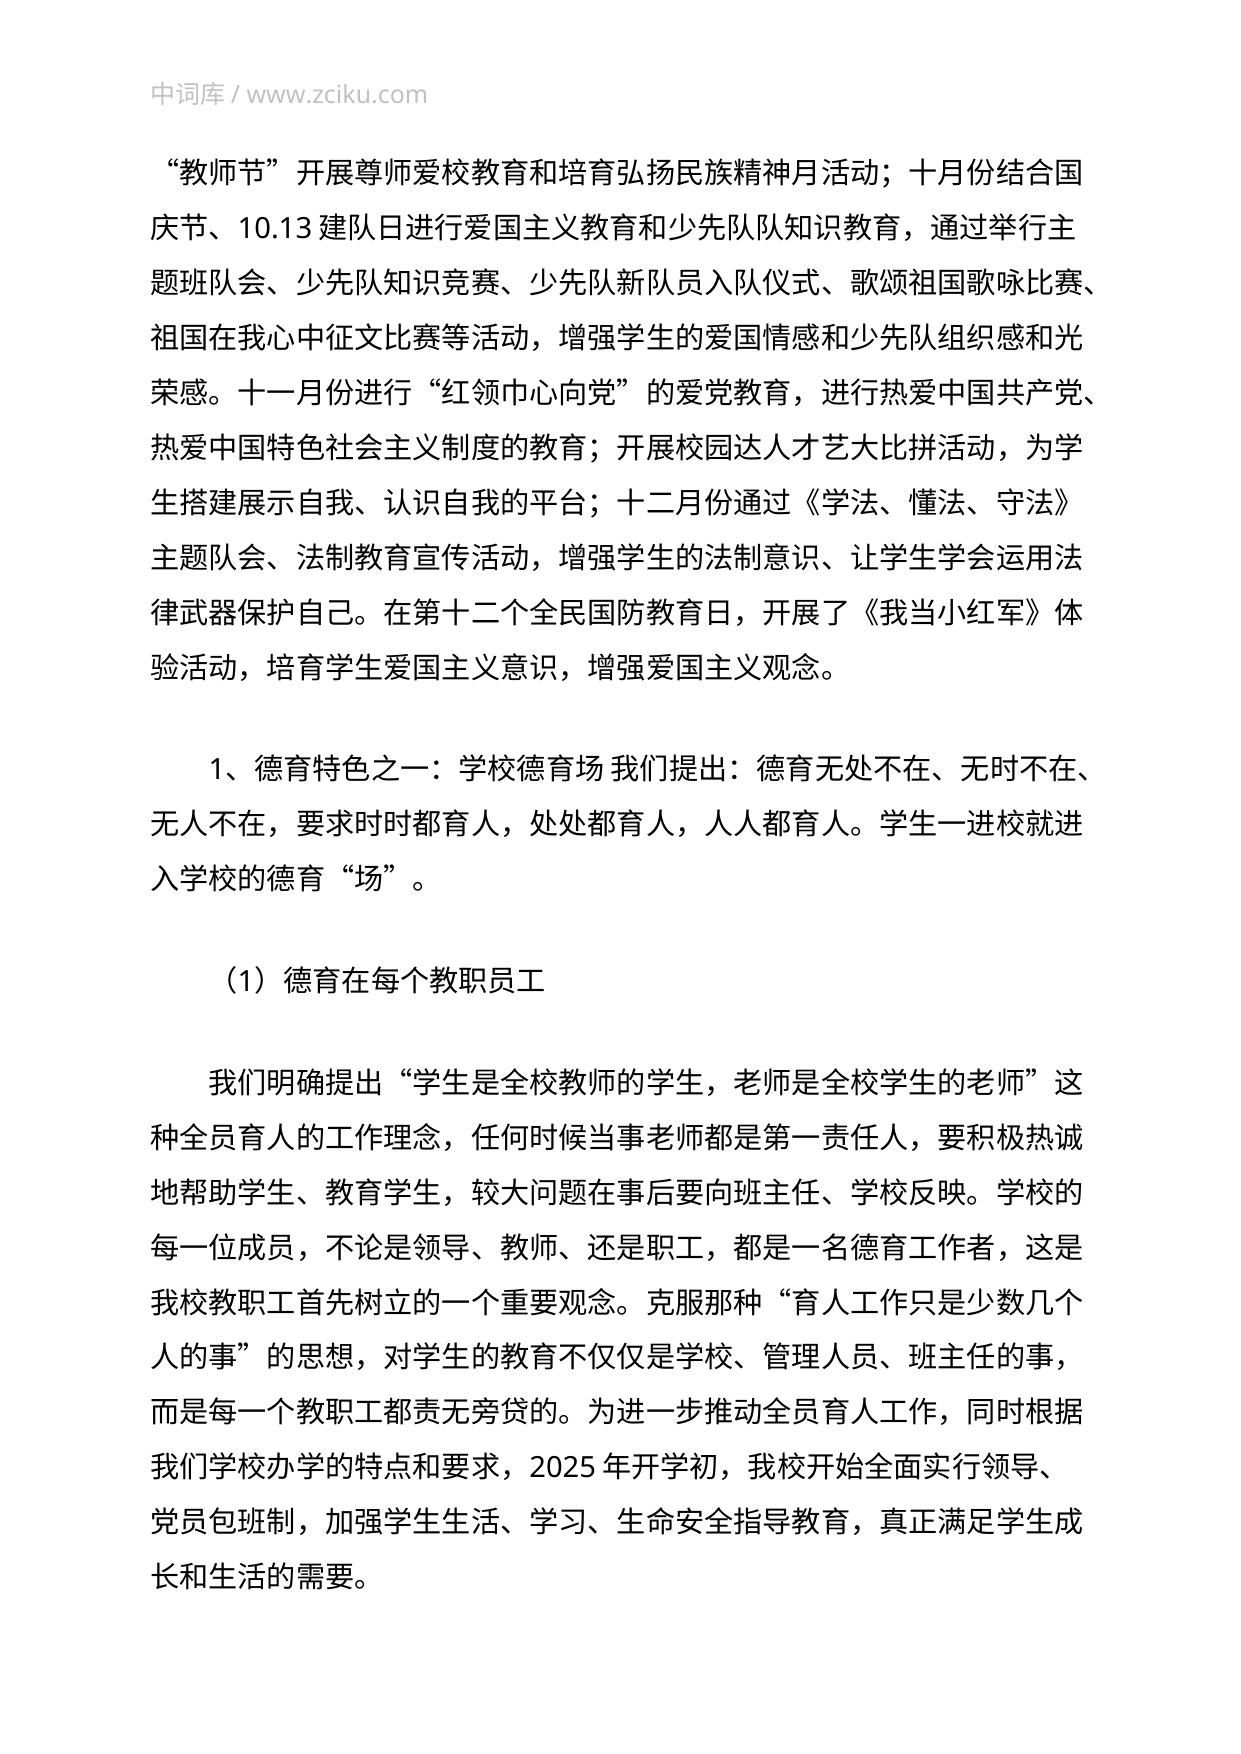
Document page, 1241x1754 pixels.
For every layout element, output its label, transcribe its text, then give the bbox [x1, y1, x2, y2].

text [150, 150, 1090, 686]
text 我们明确提出“学生是全校教师的学生，老师是全校学生的老师”这种全员育人的工作理念，任何时候当事老师都是第一责任人，要积极热诚地帮助学生、教育学生，较大问题在事后要向班主任、学校反映。学校的每一位成员，不论是领导、教师、还是职工，都是一名德育工作者，这是我校教职工首先树立的一个重要观念。克服那种“育人工作只是少数几个人的事”的思想，对学生的教育不仅仅是学校、管理人员、班主任的事，而是每一个教职工都责无旁贷的。为进一步推动全员育人工作，同时根据我们学校办学的特点和要求，2025年开学初，我校开始全面实行领导、党员包班制，加强学生生活、学习、生命安全指导教育，真正满足学生成长和生活的需要。 [150, 1059, 1090, 1596]
text （1）德育在每个教职员工 [150, 958, 1090, 1000]
text 1、德育特色之一：学校德育场 我们提出：德育无处不在、无时不在、无人不在，要求时时都育人，处处都育人，人人都育人。学生一进校就进入学校的德育“场”。 [150, 746, 1090, 898]
